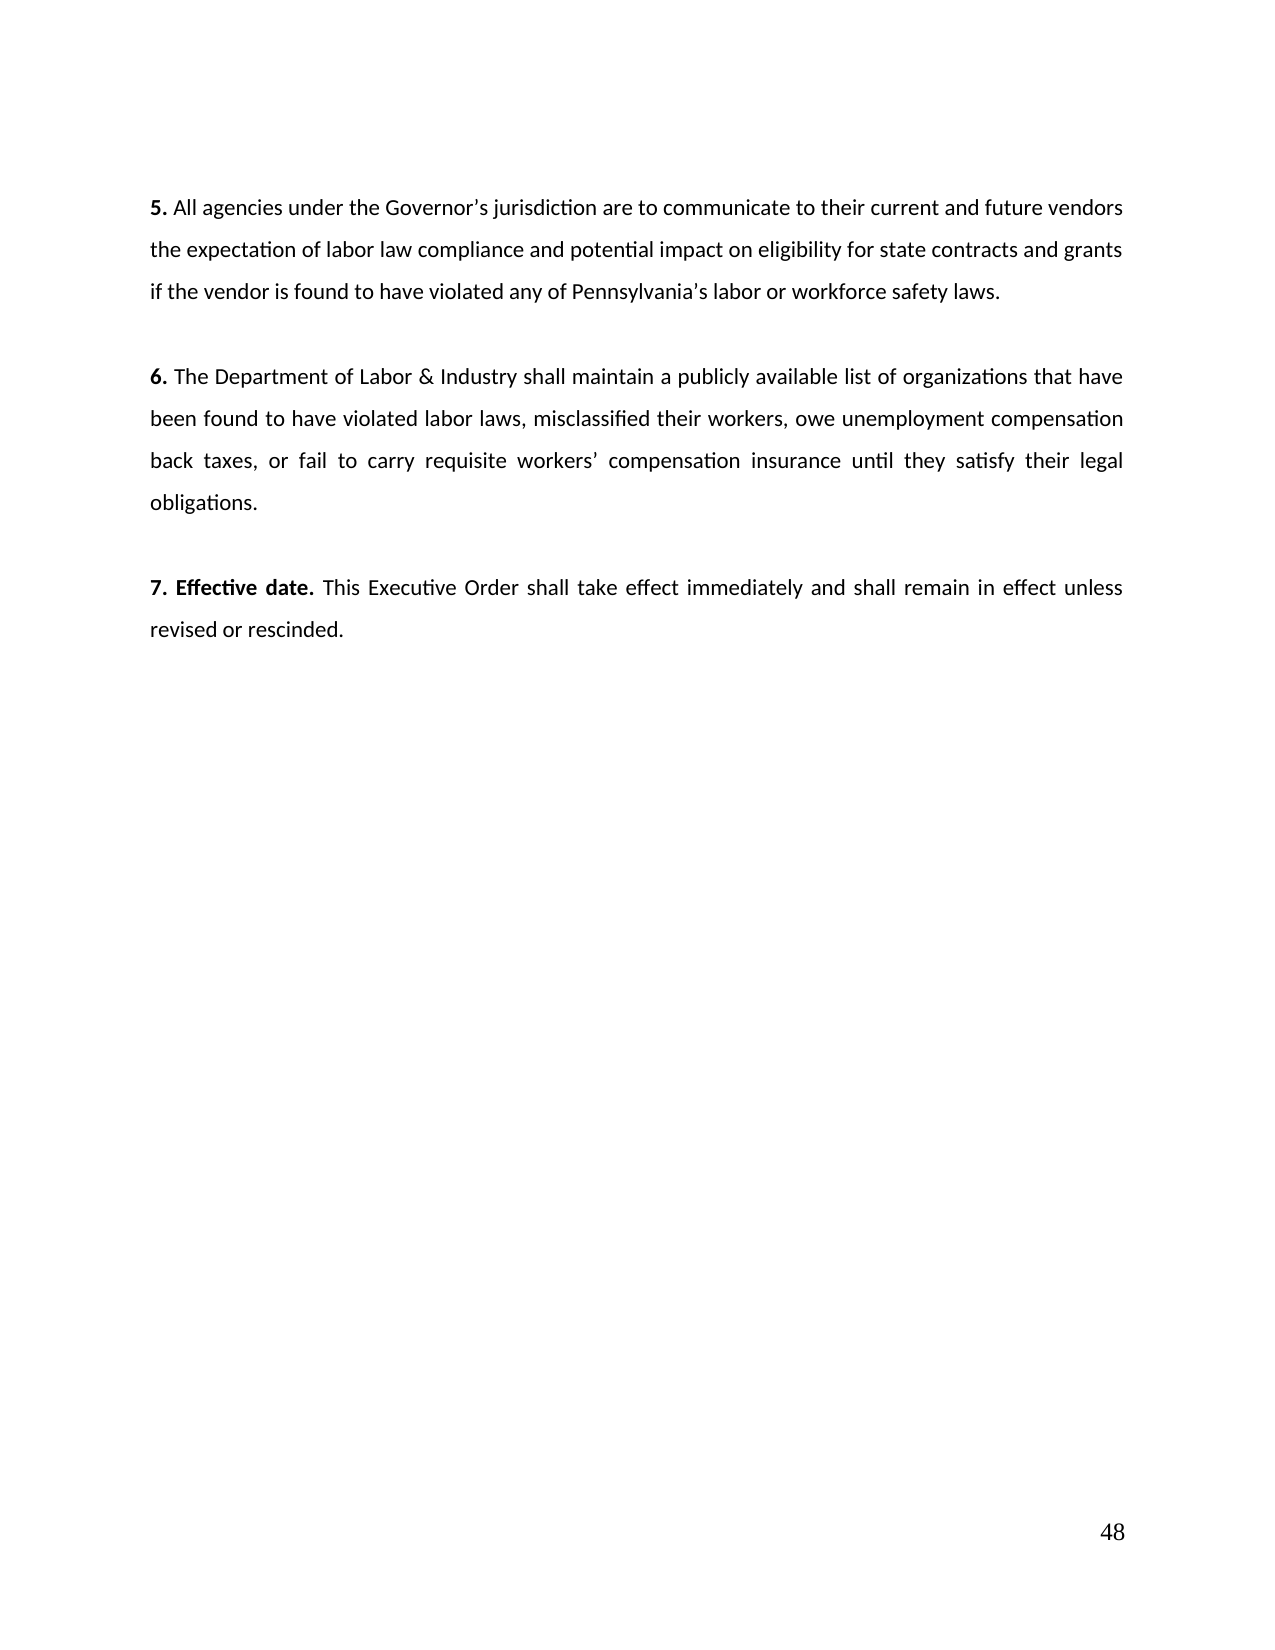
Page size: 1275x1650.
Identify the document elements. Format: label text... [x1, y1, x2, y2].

text 6. The Department of Labor & Industry shall maintain a publicly available list of organizations that have been found to have violated labor laws, misclassified their workers, owe unemployment compensation back taxes, or fail to carry requisite workers’ compensation insurance until they satisfy their legal obligations. [150, 362, 1125, 516]
text 7. Effective date. This Executive Order shall take effect immediately and shall remain in effect unless revised or rescinded. [150, 573, 1125, 643]
text 5. All agencies under the Governor’s jurisdiction are to communicate to their current and future vendors the expectation of labor law compliance and potential impact on eligibility for state contracts and grants if the vendor is found to have violated any of Pennsylvania’s labor or workforce safety laws. [150, 193, 1125, 305]
